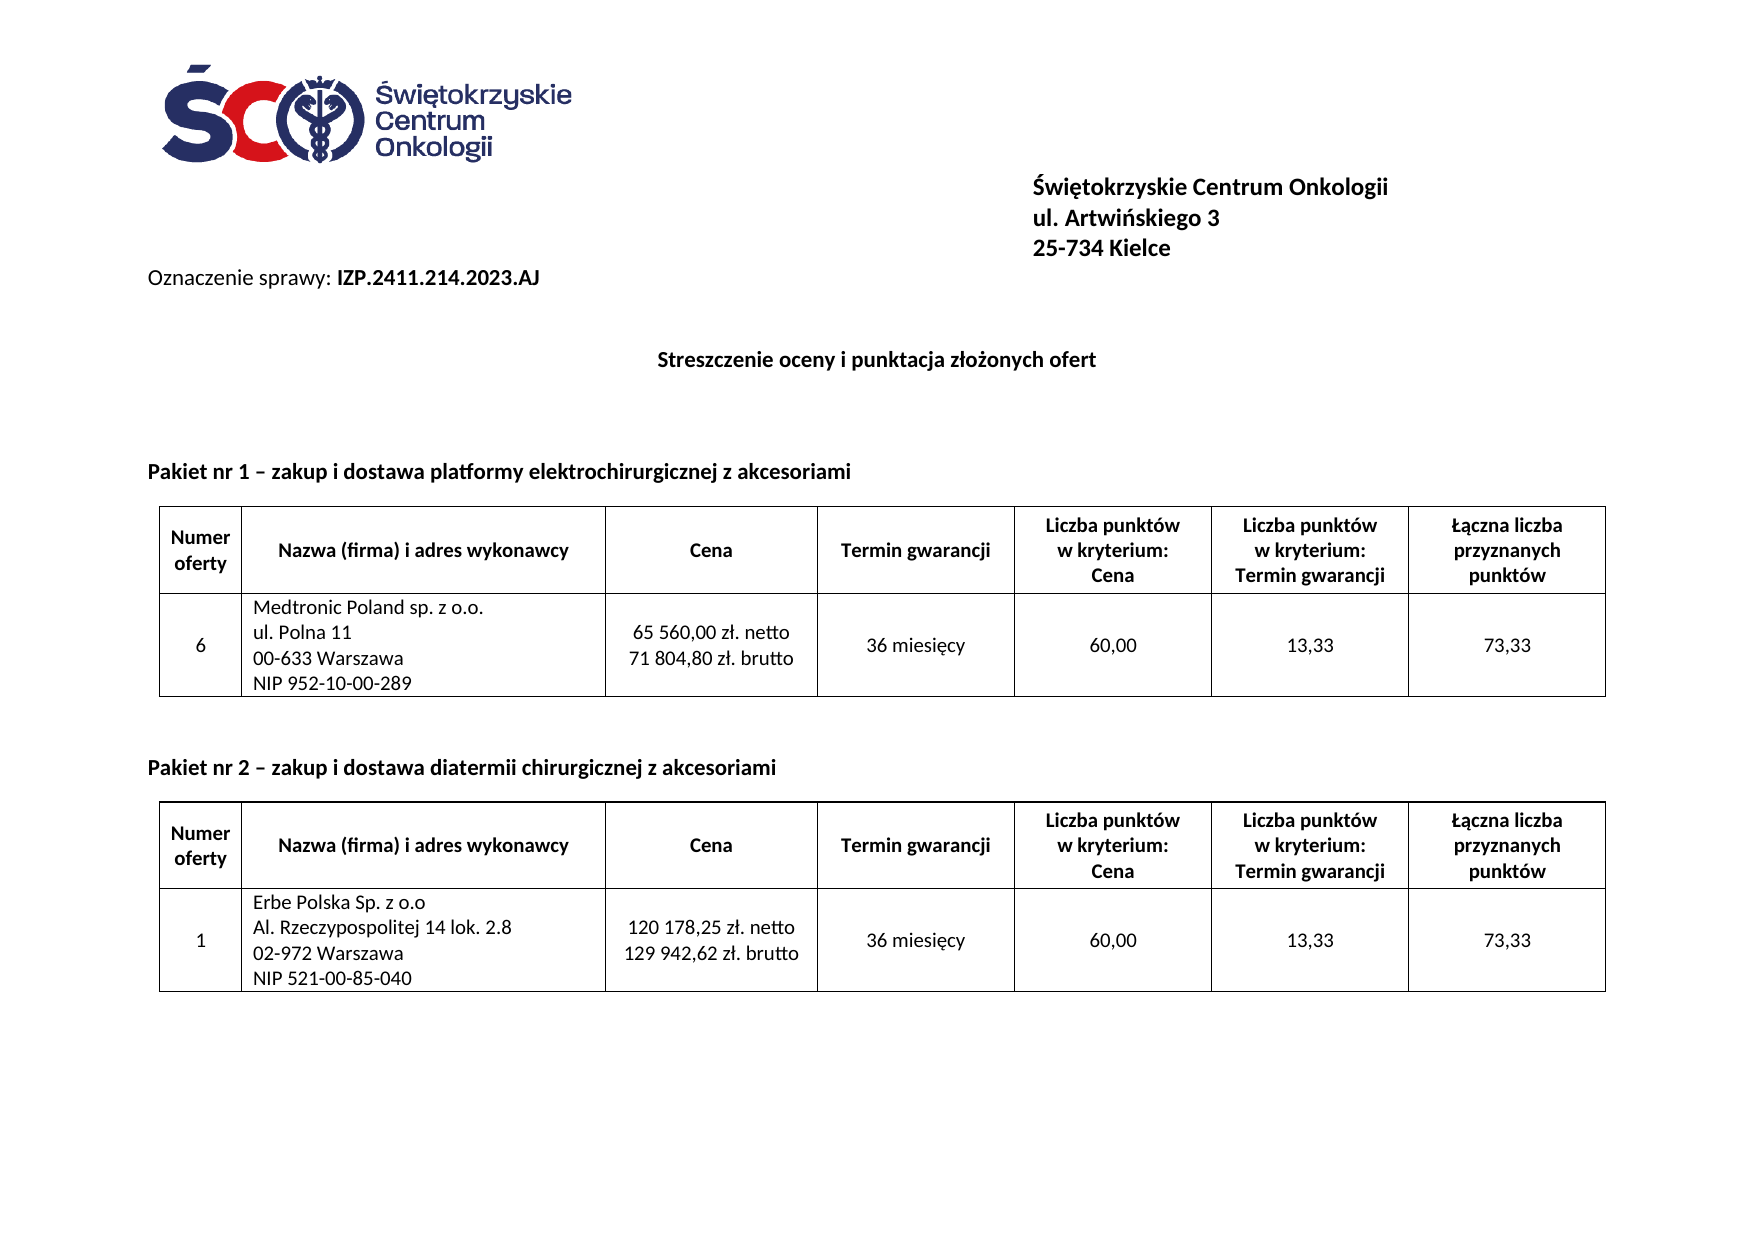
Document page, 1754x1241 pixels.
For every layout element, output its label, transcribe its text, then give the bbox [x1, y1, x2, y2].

list Pakiet nr 1 – zakup i dostawa platformy elektrochirurgicznej z akcesoriami [148, 457, 1606, 485]
table_header Numer oferty [160, 803, 241, 888]
table_cell Erbe Polska Sp. z o.o Al. Rzeczypospolitej 14 lok. 2.8 02-972 Warszawa NIP 521-00-85-040 [242, 889, 605, 991]
table_header Liczba punktów w kryterium: Cena [1015, 507, 1211, 593]
table_header Cena [606, 803, 817, 888]
text ul. Artwińskiego 3 [1033, 202, 1606, 232]
list Pakiet nr 2 – zakup i dostawa diatermii chirurgicznej z akcesoriami [148, 753, 1606, 781]
subtitle Streszczenie oceny i punktacja złożonych ofert [148, 345, 1606, 373]
text Oznaczenie sprawy: IZP.2411.214.2023.AJ [148, 263, 1606, 291]
table_cell 13,33 [1212, 594, 1408, 696]
table_cell 120 178,25 zł. netto 129 942,62 zł. brutto [606, 889, 817, 991]
table_header Liczba punktów w kryterium: Termin gwarancji [1212, 507, 1408, 593]
table_cell 73,33 [1409, 594, 1605, 696]
text 25-734 Kielce [1033, 232, 1606, 263]
picture [159, 61, 575, 166]
text Świętokrzyskie Centrum Onkologii [1033, 171, 1606, 202]
table_header Termin gwarancji [818, 507, 1014, 593]
table_header Łączna liczba przyznanych punktów [1409, 507, 1605, 593]
table_header Liczba punktów w kryterium: Cena [1015, 803, 1211, 888]
table_cell 60,00 [1015, 889, 1211, 991]
table_header Liczba punktów w kryterium: Termin gwarancji [1212, 803, 1408, 888]
table_header Cena [606, 507, 817, 593]
table_cell 6 [160, 594, 241, 696]
table_cell 1 [160, 889, 241, 991]
table_cell 13,33 [1212, 889, 1408, 991]
table_cell 36 miesięcy [818, 594, 1014, 696]
table_header Nazwa (firma) i adres wykonawcy [242, 803, 605, 888]
table_cell 65 560,00 zł. netto 71 804,80 zł. brutto [606, 594, 817, 696]
table_header Numer oferty [160, 507, 241, 593]
table_header Termin gwarancji [818, 803, 1014, 888]
table_header Łączna liczba przyznanych punktów [1409, 803, 1605, 888]
table_cell 73,33 [1409, 889, 1605, 991]
table_cell 36 miesięcy [818, 889, 1014, 991]
table_cell 60,00 [1015, 594, 1211, 696]
table_cell Medtronic Poland sp. z o.o. ul. Polna 11 00-633 Warszawa NIP 952-10-00-289 [242, 594, 605, 696]
table_header Nazwa (firma) i adres wykonawcy [242, 507, 605, 593]
